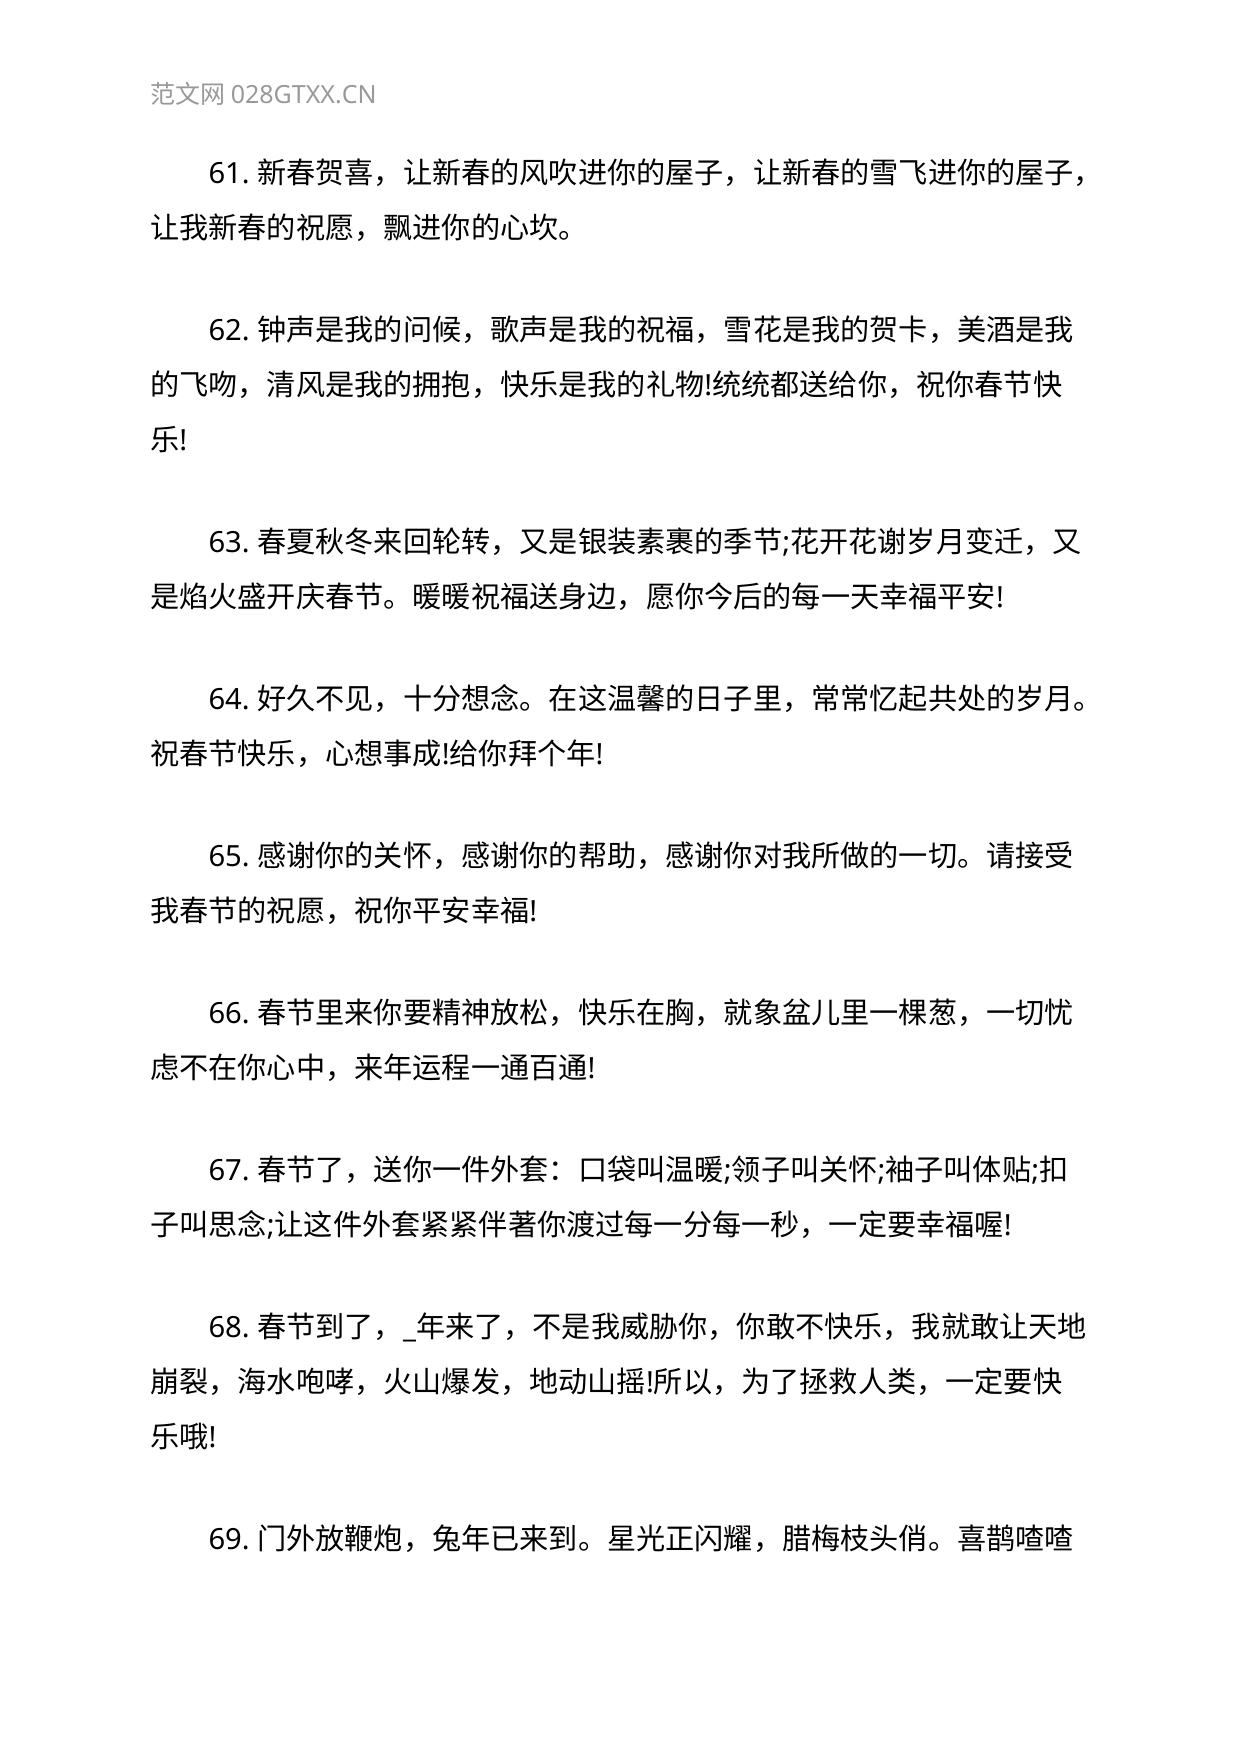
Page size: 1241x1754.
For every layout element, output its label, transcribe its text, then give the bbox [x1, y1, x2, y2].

text 67. 春节了，送你一件外套：口袋叫温暖;领子叫关怀;袖子叫体贴;扣子叫思念;让这件外套紧紧伴著你渡过每一分每一秒，一定要幸福喔! [150, 1147, 1090, 1244]
text 65. 感谢你的关怀，感谢你的帮助，感谢你对我所做的一切。请接受我春节的祝愿，祝你平安幸福! [150, 833, 1090, 930]
text 62. 钟声是我的问候，歌声是我的祝福，雪花是我的贺卡，美酒是我的飞吻，清风是我的拥抱，快乐是我的礼物!统统都送给你，祝你春节快乐! [150, 307, 1090, 459]
text 61. 新春贺喜，让新春的风吹进你的屋子，让新春的雪飞进你的屋子，让我新春的祝愿，飘进你的心坎。 [150, 150, 1090, 247]
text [150, 1516, 1090, 1558]
text 63. 春夏秋冬来回轮转，又是银装素裹的季节;花开花谢岁月变迁，又是焰火盛开庆春节。暖暖祝福送身边，愿你今后的每一天幸福平安! [150, 519, 1090, 616]
text 66. 春节里来你要精神放松，快乐在胸，就象盆儿里一棵葱，一切忧虑不在你心中，来年运程一通百通! [150, 990, 1090, 1087]
text 64. 好久不见，十分想念。在这温馨的日子里，常常忆起共处的岁月。祝春节快乐，心想事成!给你拜个年! [150, 676, 1090, 773]
text 68. 春节到了，_年来了，不是我威胁你，你敢不快乐，我就敢让天地崩裂，海水咆哮，火山爆发，地动山摇!所以，为了拯救人类，一定要快乐哦! [150, 1304, 1090, 1456]
